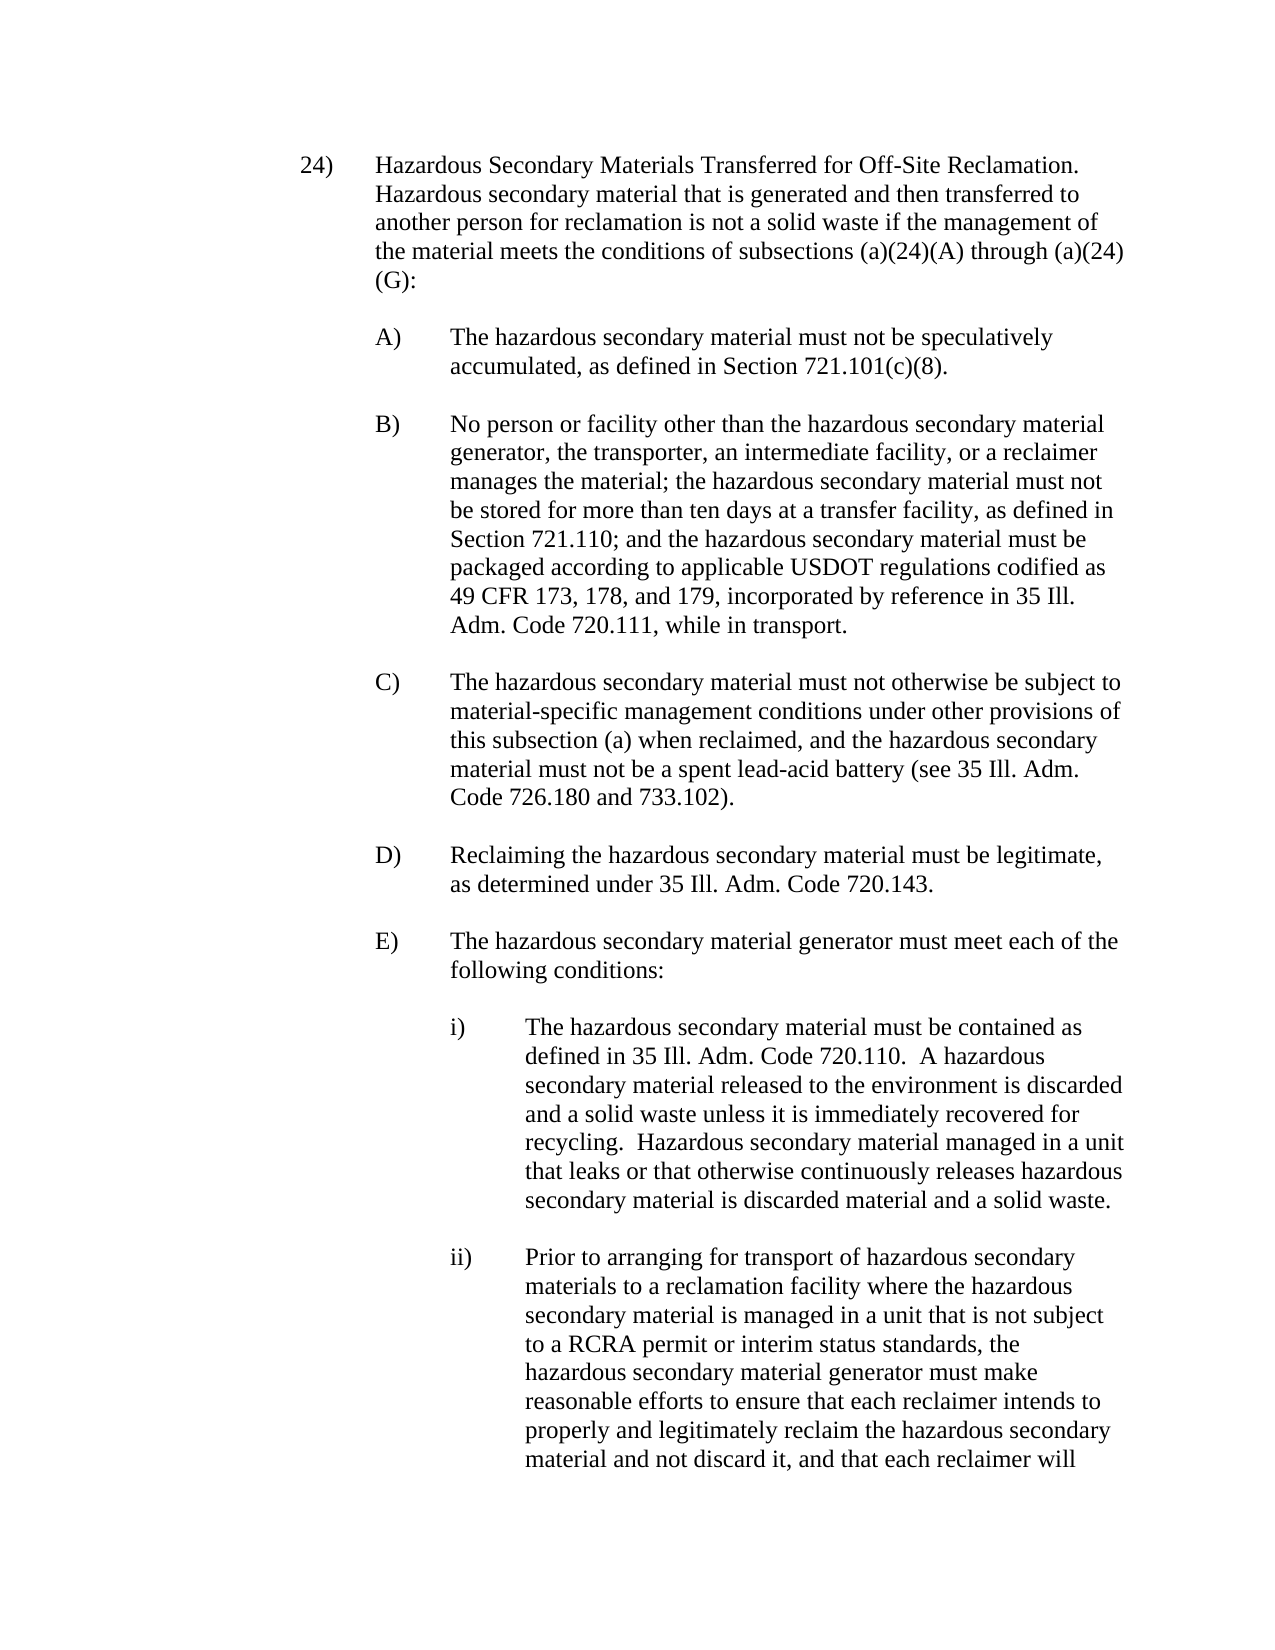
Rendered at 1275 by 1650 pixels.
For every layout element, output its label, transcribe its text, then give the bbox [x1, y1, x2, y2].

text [450, 1242, 1125, 1472]
text E) The hazardous secondary material generator must meet each of the following conditions: [375, 926, 1125, 984]
text 24) Hazardous Secondary Materials Transferred for Off-Site Reclamation. Hazardous secondary material that is generated and then transferred to another person for reclamation is not a solid waste if the management of the material meets the conditions of subsections (a)(24)(A) through (a)(24)(G): [300, 150, 1125, 294]
text C) The hazardous secondary material must not otherwise be subject to material-specific management conditions under other provisions of this subsection (a) when reclaimed, and the hazardous secondary material must not be a spent lead-acid battery (see 35 Ill. Adm. Code 726.180 and 733.102). [375, 667, 1125, 811]
text A) The hazardous secondary material must not be speculatively accumulated, as defined in Section 721.101(c)(8). [375, 322, 1125, 380]
text i) The hazardous secondary material must be contained as defined in 35 Ill. Adm. Code 720.110. A hazardous secondary material released to the environment is discarded and a solid waste unless it is immediately recovered for recycling. Hazardous secondary material managed in a unit that leaks or that otherwise continuously releases hazardous secondary material is discarded material and a solid waste. [450, 1012, 1125, 1214]
text B) No person or facility other than the hazardous secondary material generator, the transporter, an intermediate facility, or a reclaimer manages the material; the hazardous secondary material must not be stored for more than ten days at a transfer facility, as defined in Section 721.110; and the hazardous secondary material must be packaged according to applicable USDOT regulations codified as 49 CFR 173, 178, and 179, incorporated by reference in 35 Ill. Adm. Code 720.111, while in transport. [375, 409, 1125, 639]
text D) Reclaiming the hazardous secondary material must be legitimate, as determined under 35 Ill. Adm. Code 720.143. [375, 840, 1125, 897]
